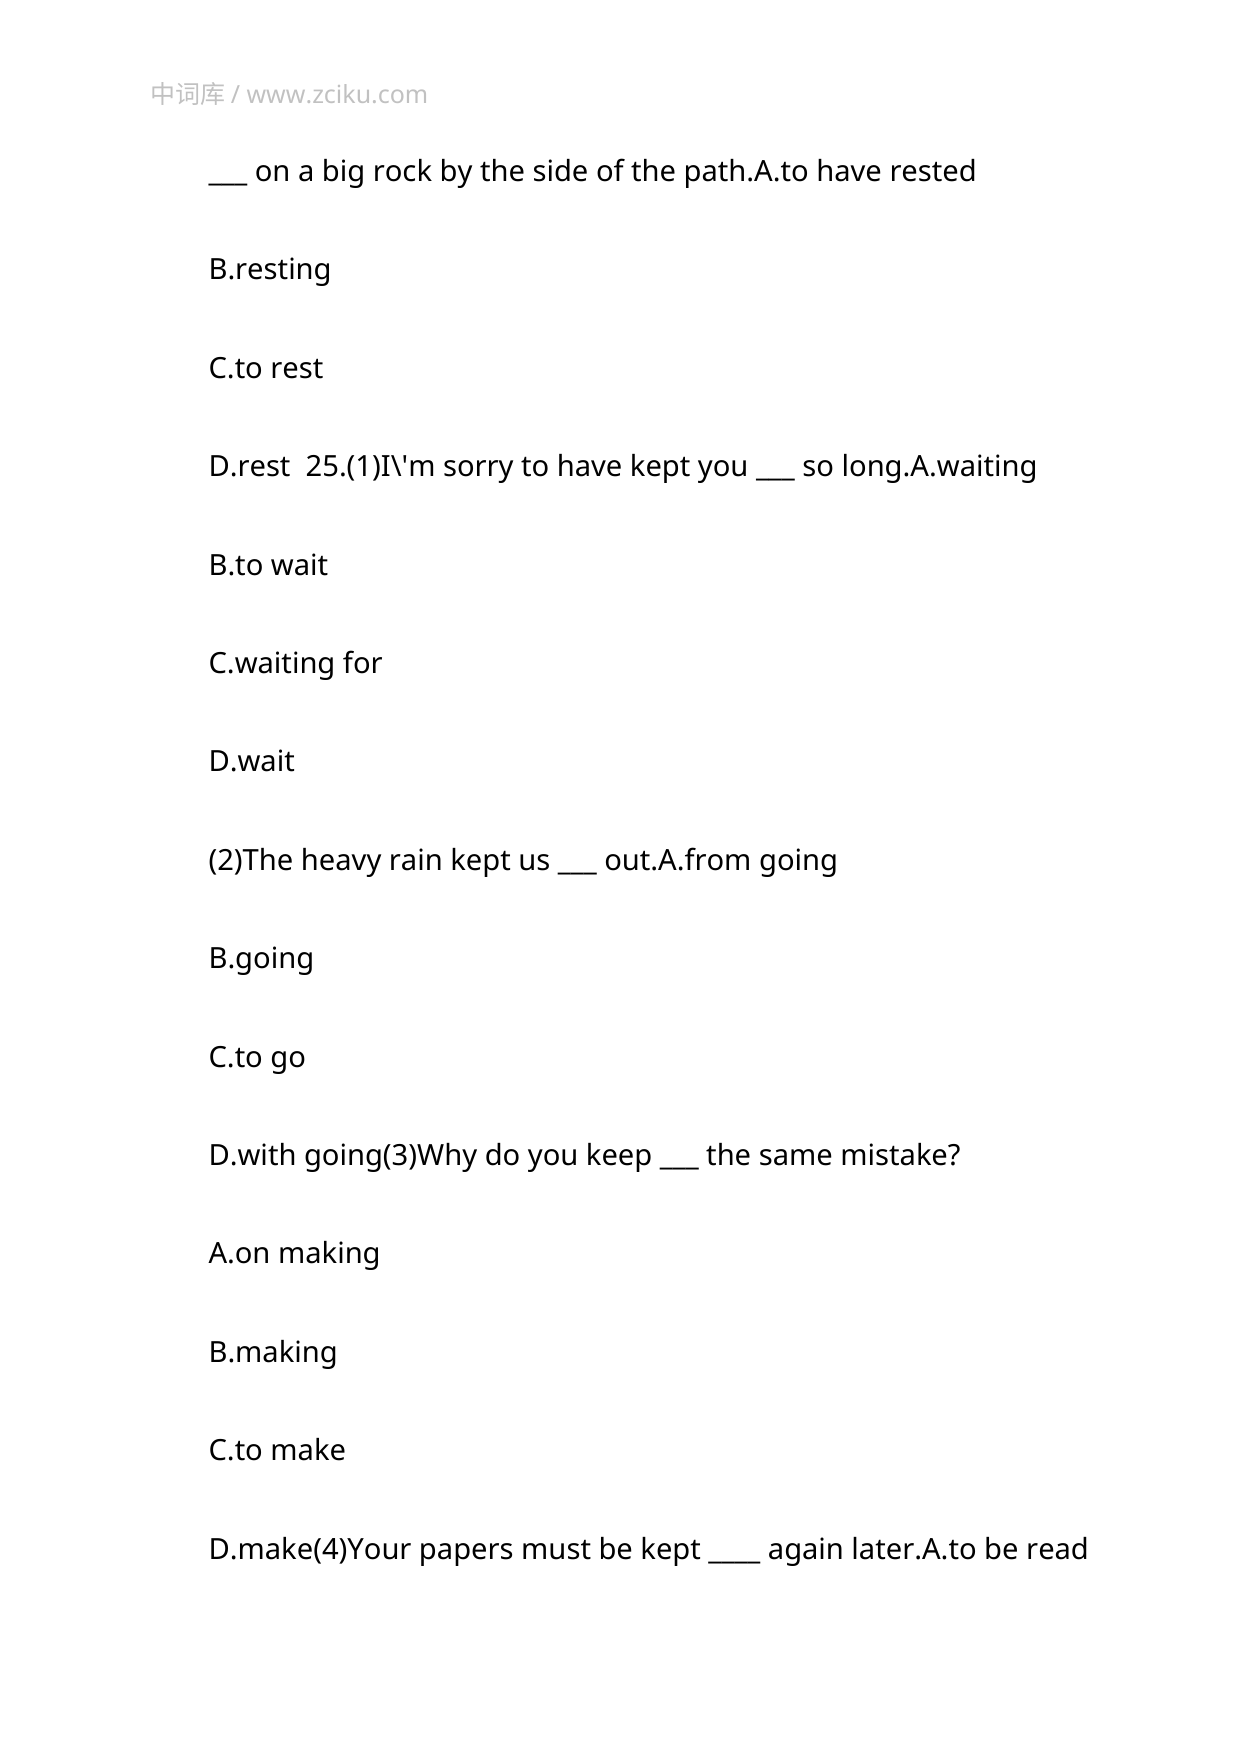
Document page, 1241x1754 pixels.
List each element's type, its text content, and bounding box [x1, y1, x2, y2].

text B.to wait [150, 544, 1090, 583]
text ___ on a big rock by the side of the path.A.to have rested [150, 150, 1090, 190]
text C.to rest [150, 347, 1090, 387]
text B.resting [150, 248, 1090, 288]
text C.to make [150, 1430, 1090, 1469]
text C.waiting for [150, 642, 1090, 682]
text B.going [150, 937, 1090, 977]
text (2)The heavy rain kept us ___ out.A.from going [150, 839, 1090, 879]
text A.on making [150, 1233, 1090, 1272]
text D.make(4)Your papers must be kept ____ again later.A.to be read [150, 1528, 1090, 1568]
text D.wait [150, 741, 1090, 780]
text D.with going(3)Why do you keep ___ the same mistake? [150, 1134, 1090, 1174]
text B.making [150, 1331, 1090, 1371]
text C.to go [150, 1036, 1090, 1076]
text D.rest 25.(1)I\'m sorry to have kept you ___ so long.A.waiting [150, 445, 1090, 485]
